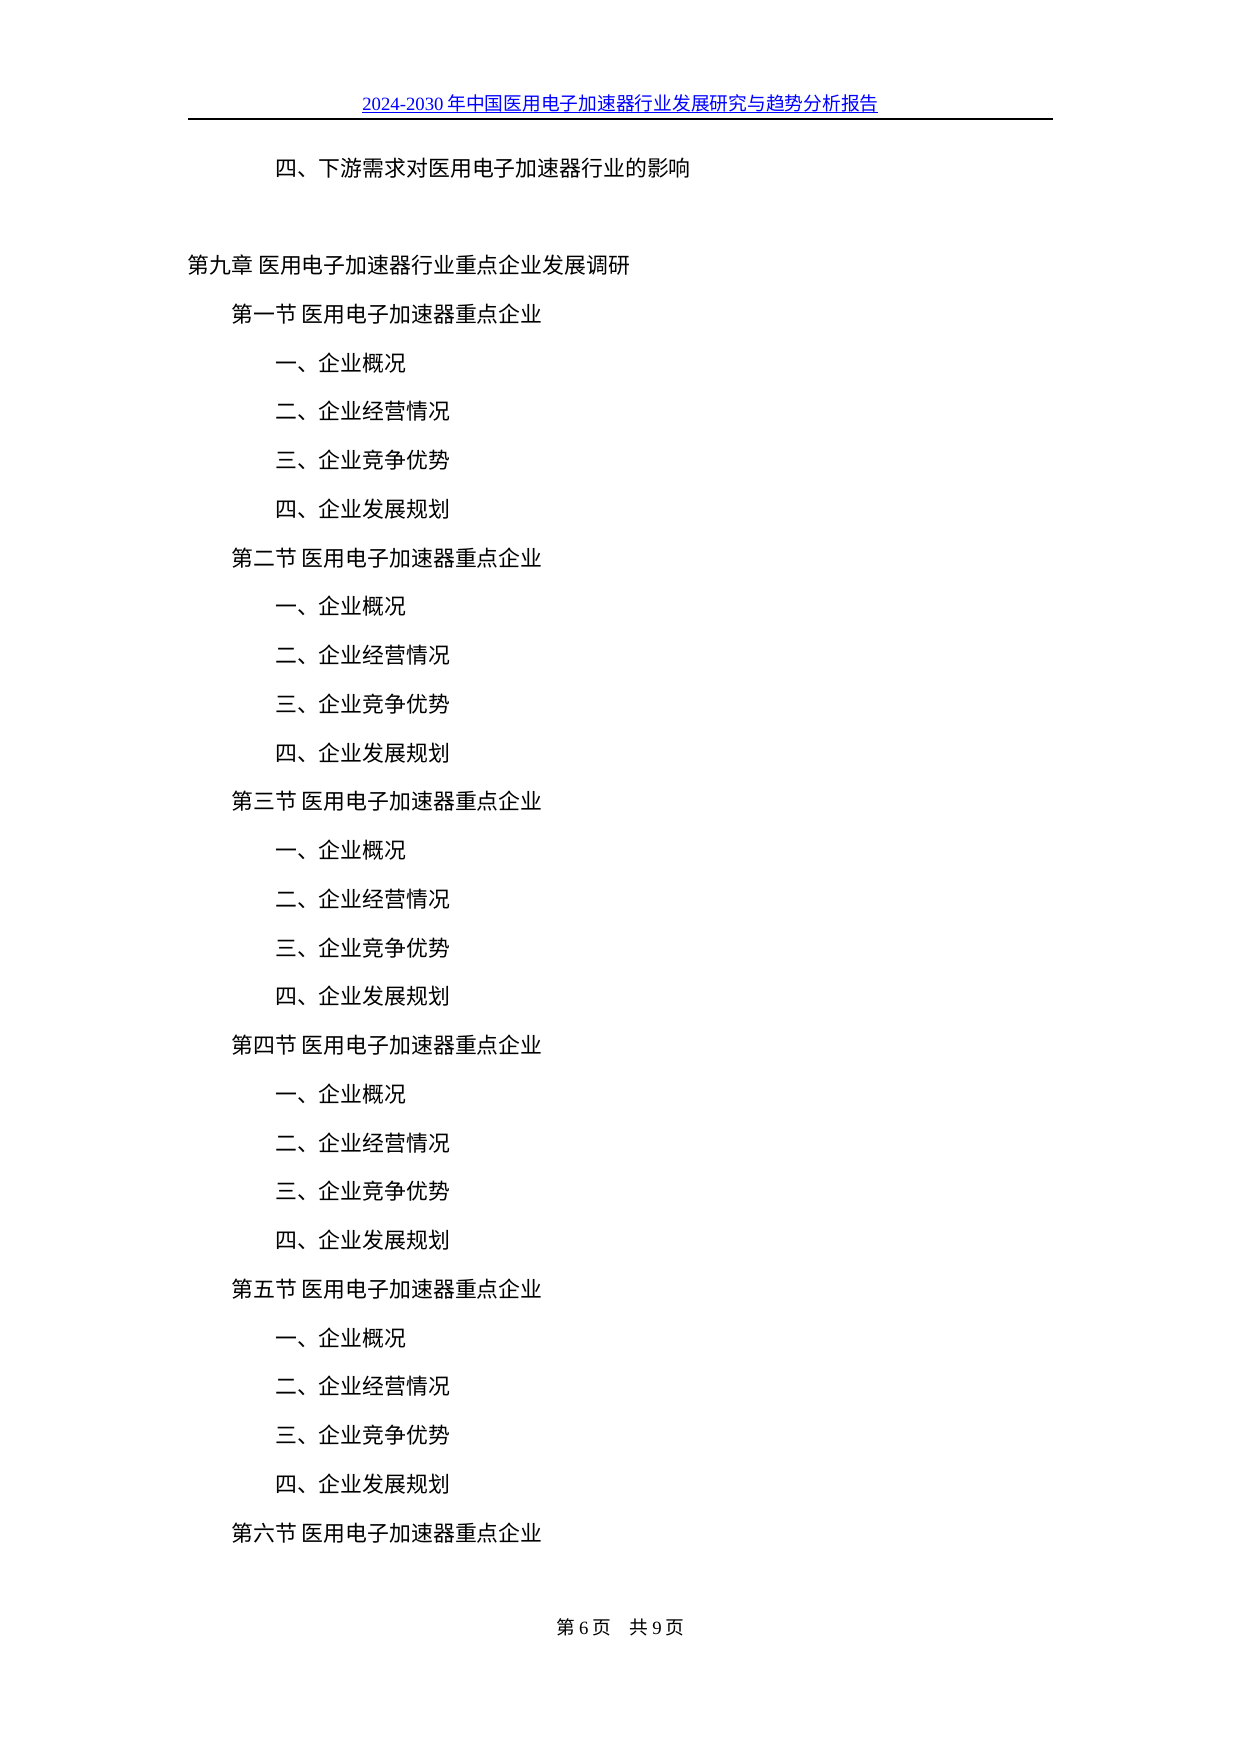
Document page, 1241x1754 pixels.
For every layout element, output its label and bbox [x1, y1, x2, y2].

text [187, 150, 1053, 1548]
